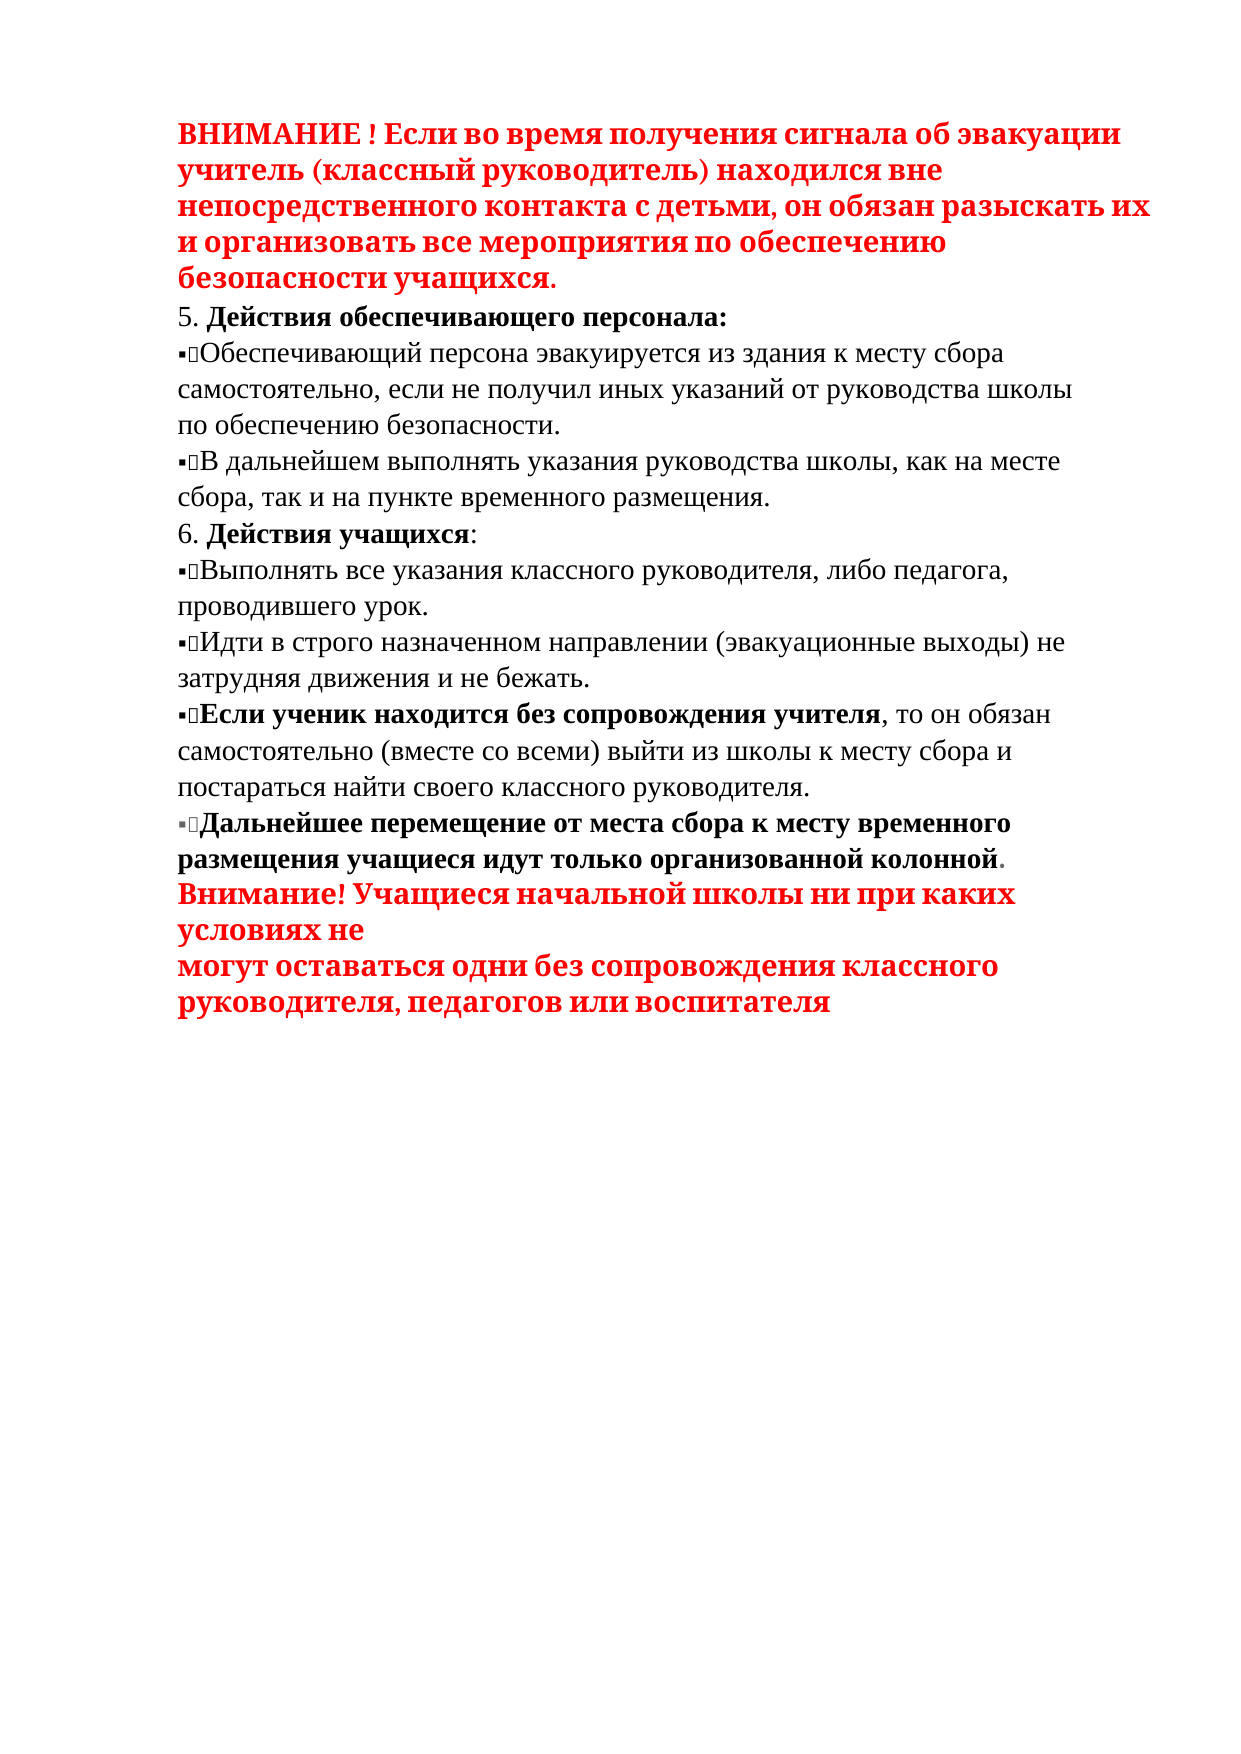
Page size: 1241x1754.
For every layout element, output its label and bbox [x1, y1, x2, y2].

text [177, 118, 1152, 1020]
